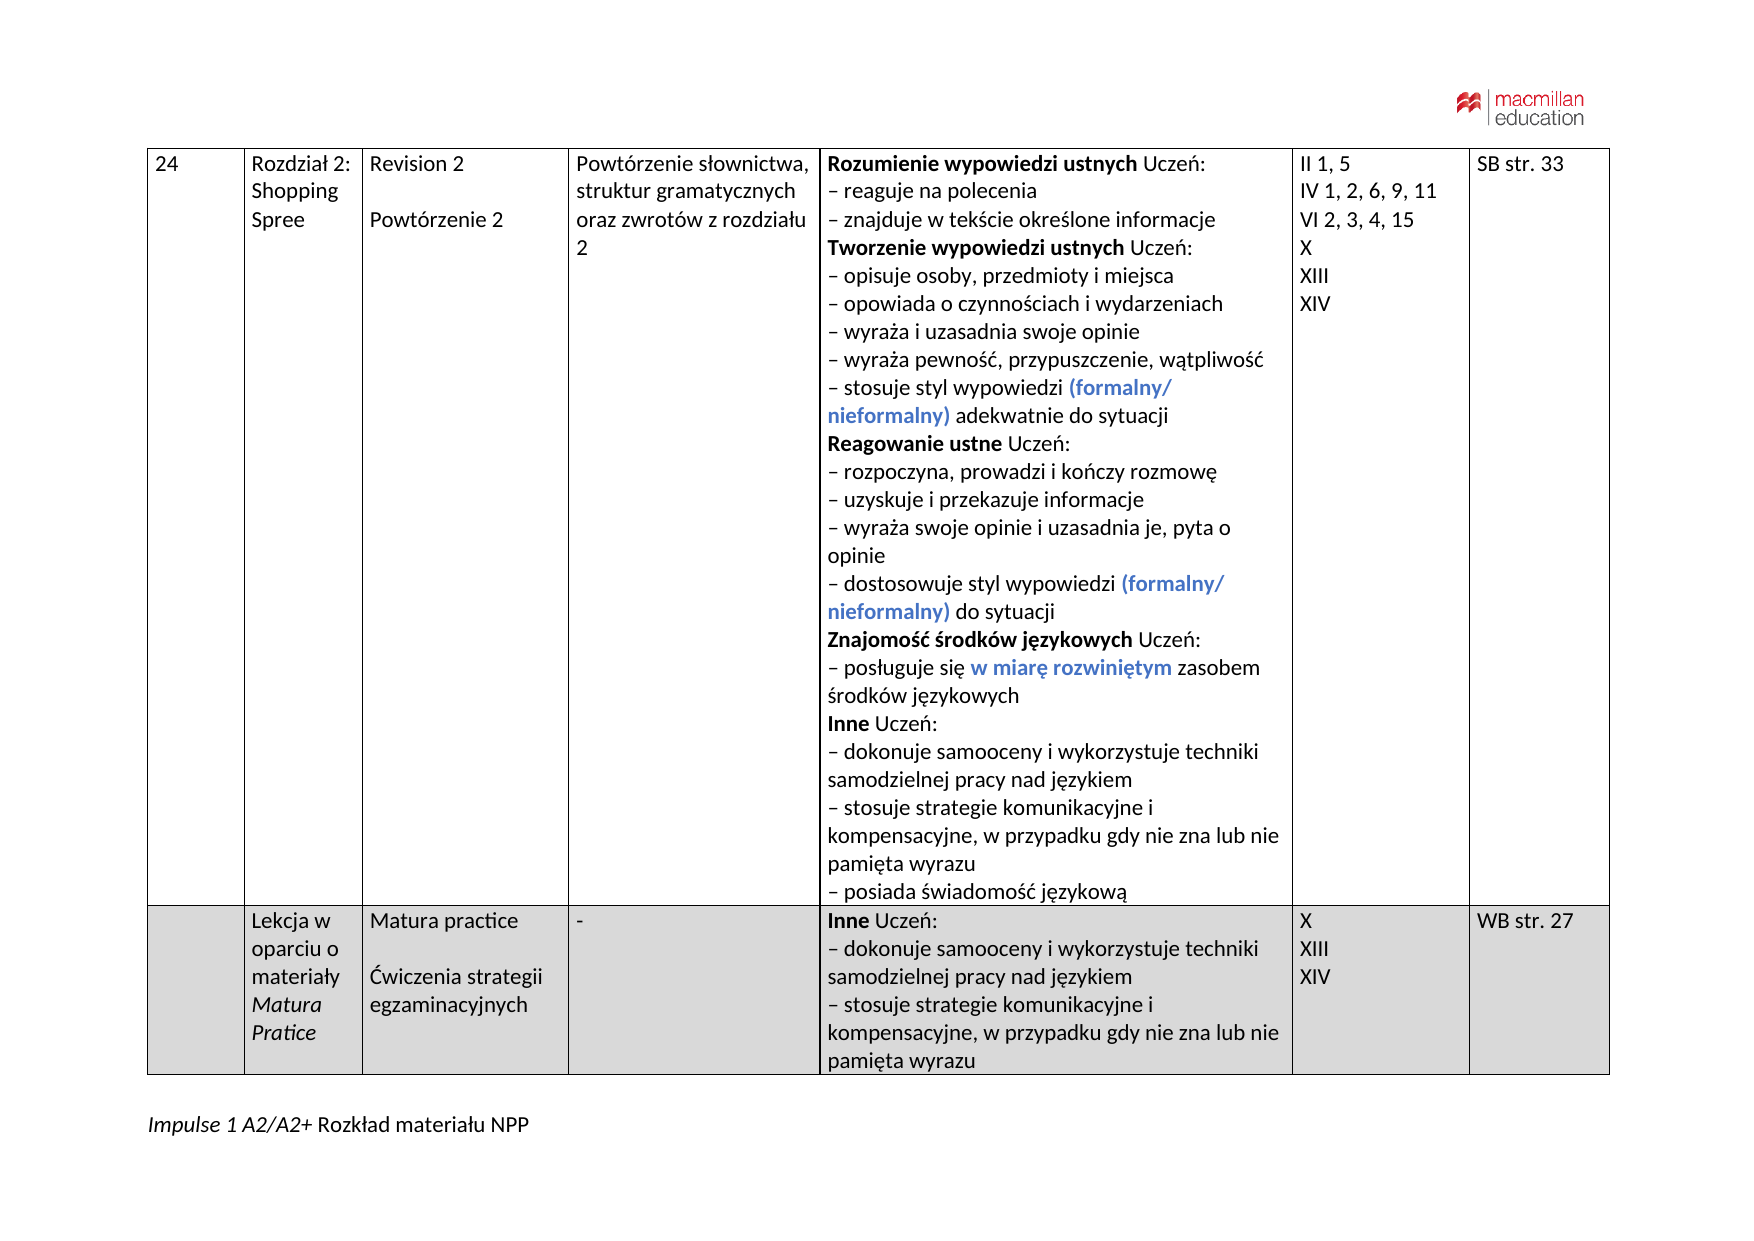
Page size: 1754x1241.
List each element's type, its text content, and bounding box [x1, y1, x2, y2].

table_cell II 1, 5 IV 1, 2, 6, 9, 11 VI 2, 3, 4, 15 X XIII XIV [1293, 149, 1469, 905]
table_cell Matura practice Ćwiczenia strategii egzaminacyjnych [363, 906, 568, 1074]
table_cell [148, 906, 244, 1074]
table_cell WB str. 27 [1470, 906, 1609, 1074]
picture [1442, 73, 1607, 143]
table_cell SB str. 33 [1470, 149, 1609, 905]
table_cell 24 [148, 149, 244, 905]
table_cell Rozumienie wypowiedzi ustnych Uczeń: – reaguje na polecenia – znajduje w tekście określone informacje Tworzenie wypowiedzi ustnych Uczeń: – opisuje osoby, przedmioty i miejsca – opowiada o czynnościach i wydarzeniach – wyraża i uzasadnia swoje opinie – wyraża pewność, przypuszczenie, wątpliwość – stosuje styl wypowiedzi (formalny/ nieformalny) adekwatnie do sytuacji Reagowanie ustne Uczeń: – rozpoczyna, prowadzi i kończy rozmowę – uzyskuje i przekazuje informacje – wyraża swoje opinie i uzasadnia je, pyta o opinie – dostosowuje styl wypowiedzi (formalny/ nieformalny) do sytuacji Znajomość środków językowych Uczeń: – posługuje się w miarę rozwiniętym zasobem środków językowych Inne Uczeń: – dokonuje samooceny i wykorzystuje techniki samodzielnej pracy nad językiem – stosuje strategie komunikacyjne i kompensacyjne, w przypadku gdy nie zna lub nie pamięta wyrazu – posiada świadomość językową [821, 149, 1292, 905]
table_cell Lekcja w oparciu o materiały Matura Pratice [245, 906, 362, 1074]
table_cell - [569, 906, 819, 1074]
table_cell Revision 2 Powtórzenie 2 [363, 149, 568, 905]
table_cell Rozdział 2: Shopping Spree [245, 149, 362, 905]
table_cell X XIII XIV [1293, 906, 1469, 1074]
table_cell Powtórzenie słownictwa, struktur gramatycznych oraz zwrotów z rozdziału 2 [569, 149, 819, 905]
